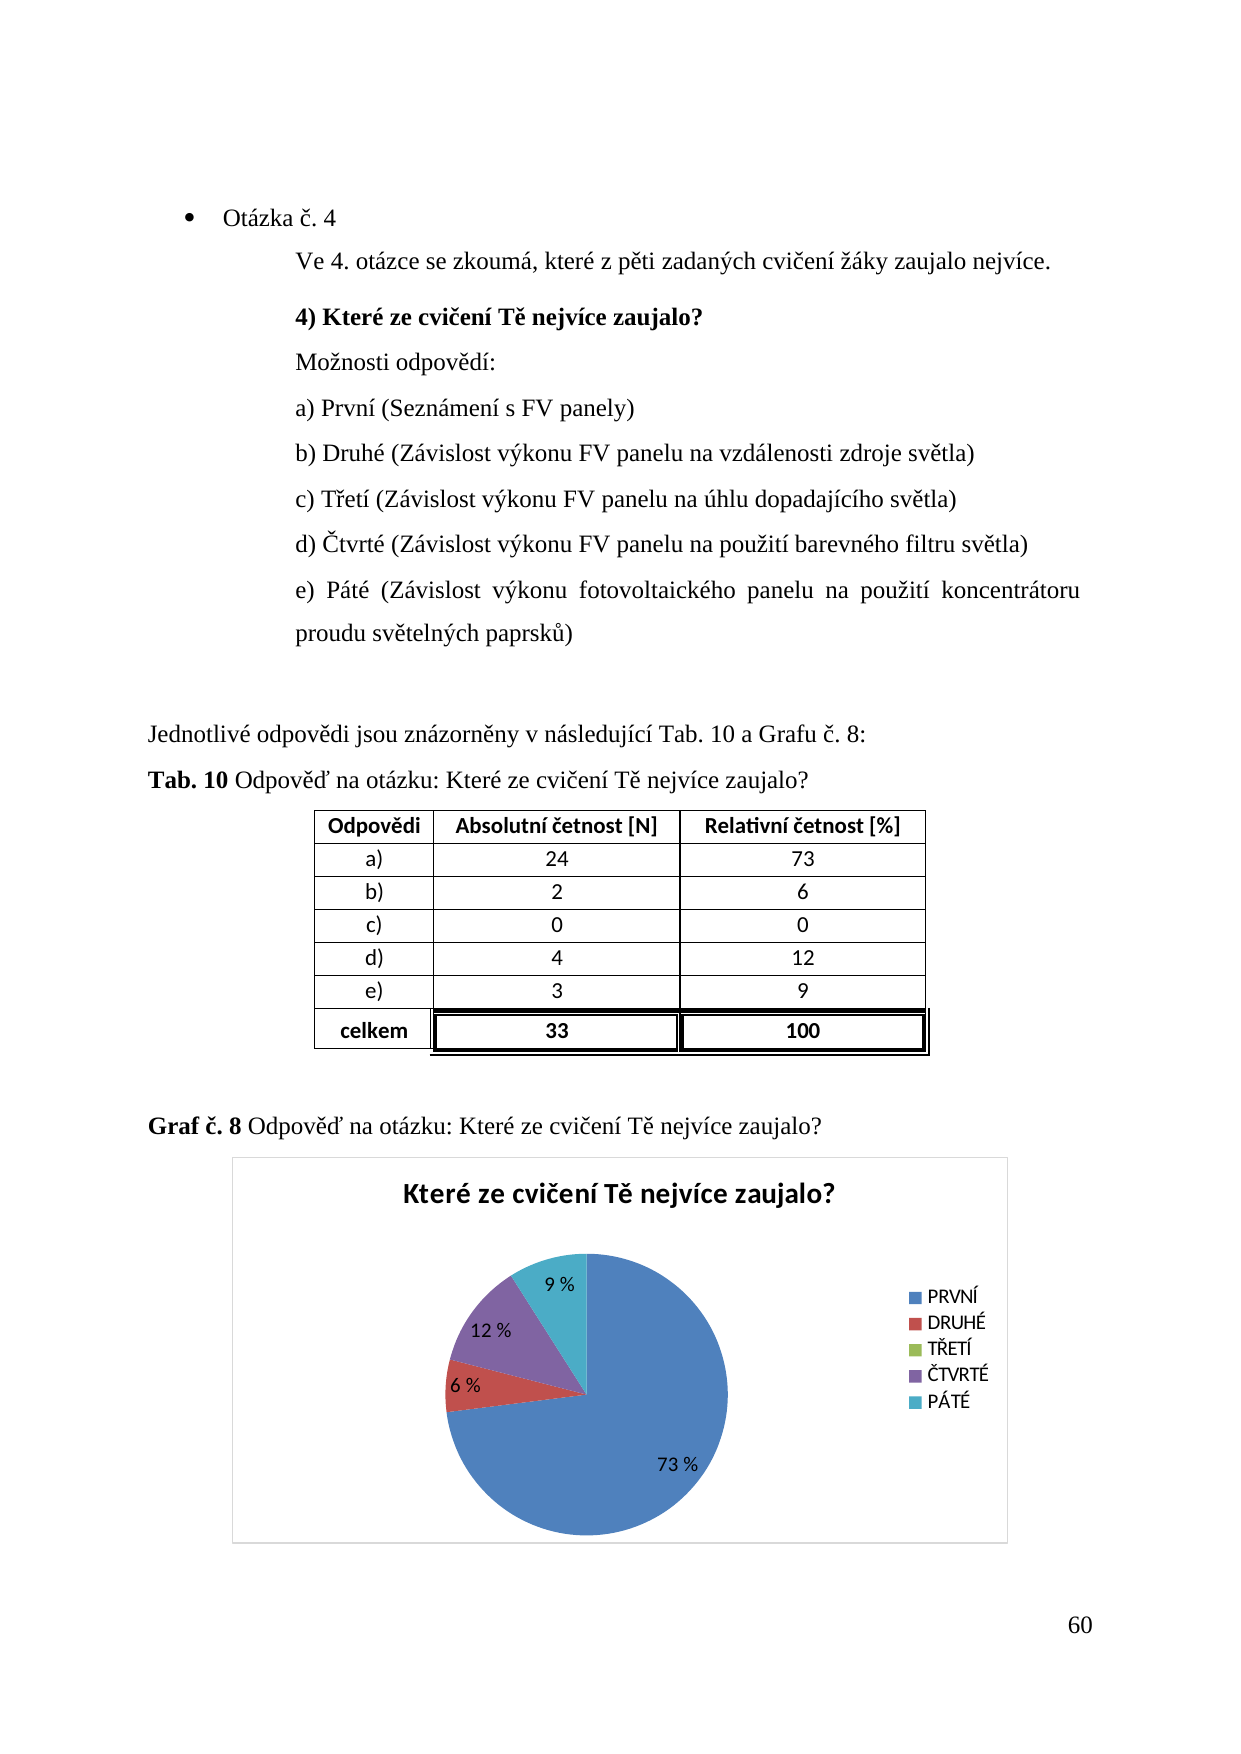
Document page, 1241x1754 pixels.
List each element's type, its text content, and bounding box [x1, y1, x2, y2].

list Otázka č. 4 [185, 203, 1093, 232]
table_cell 0 [681, 910, 925, 942]
table_header Relativní četnost [%] [681, 811, 925, 843]
text Jednotlivé odpovědi jsou znázorněny v následující Tab. 10 a Grafu č. 8: [148, 719, 1093, 748]
table_cell 100 [684, 1016, 922, 1048]
text Graf č. 8 Odpověď na otázku: Které ze cvičení Tě nejvíce zaujalo? [148, 1111, 1093, 1140]
table_header Odpovědi [315, 811, 433, 843]
table_cell 9 [681, 976, 925, 1008]
text Tab. 10 Odpověď na otázku: Které ze cvičení Tě nejvíce zaujalo? [148, 765, 1093, 794]
text 4) Které ze cvičení Tě nejvíce zaujalo? [148, 302, 1093, 331]
table_cell c) [315, 910, 433, 942]
table_cell celkem [315, 1009, 430, 1048]
text b) Druhé (Závislost výkonu FV panelu na vzdálenosti zdroje světla) [148, 438, 1093, 467]
text e) Páté (Závislost výkonu fotovoltaického panelu na použití koncentrátoru proudu světelných paprsků) [148, 575, 1093, 647]
table_header Absolutní četnost [N] [434, 811, 679, 843]
table_cell b) [315, 877, 433, 909]
text c) Třetí (Závislost výkonu FV panelu na úhlu dopadajícího světla) [148, 484, 1093, 513]
table_cell 24 [434, 844, 679, 876]
table_cell a) [315, 844, 433, 876]
table_cell 73 [681, 844, 925, 876]
table_cell 6 [681, 877, 925, 909]
table_cell 2 [434, 877, 679, 909]
text Možnosti odpovědí: [148, 347, 1093, 376]
table_cell d) [315, 943, 433, 975]
table_cell 4 [434, 943, 679, 975]
text a) První (Seznámení s FV panely) [148, 393, 1093, 422]
table_cell 3 [434, 976, 679, 1008]
table_cell 12 [681, 943, 925, 975]
table_cell e) [315, 976, 433, 1008]
text Ve 4. otázce se zkoumá, které z pěti zadaných cvičení žáky zaujalo nejvíce. [223, 246, 1093, 275]
table_cell 0 [434, 910, 679, 942]
table_cell 33 [437, 1016, 676, 1048]
text d) Čtvrté (Závislost výkonu FV panelu na použití barevného filtru světla) [148, 529, 1093, 558]
